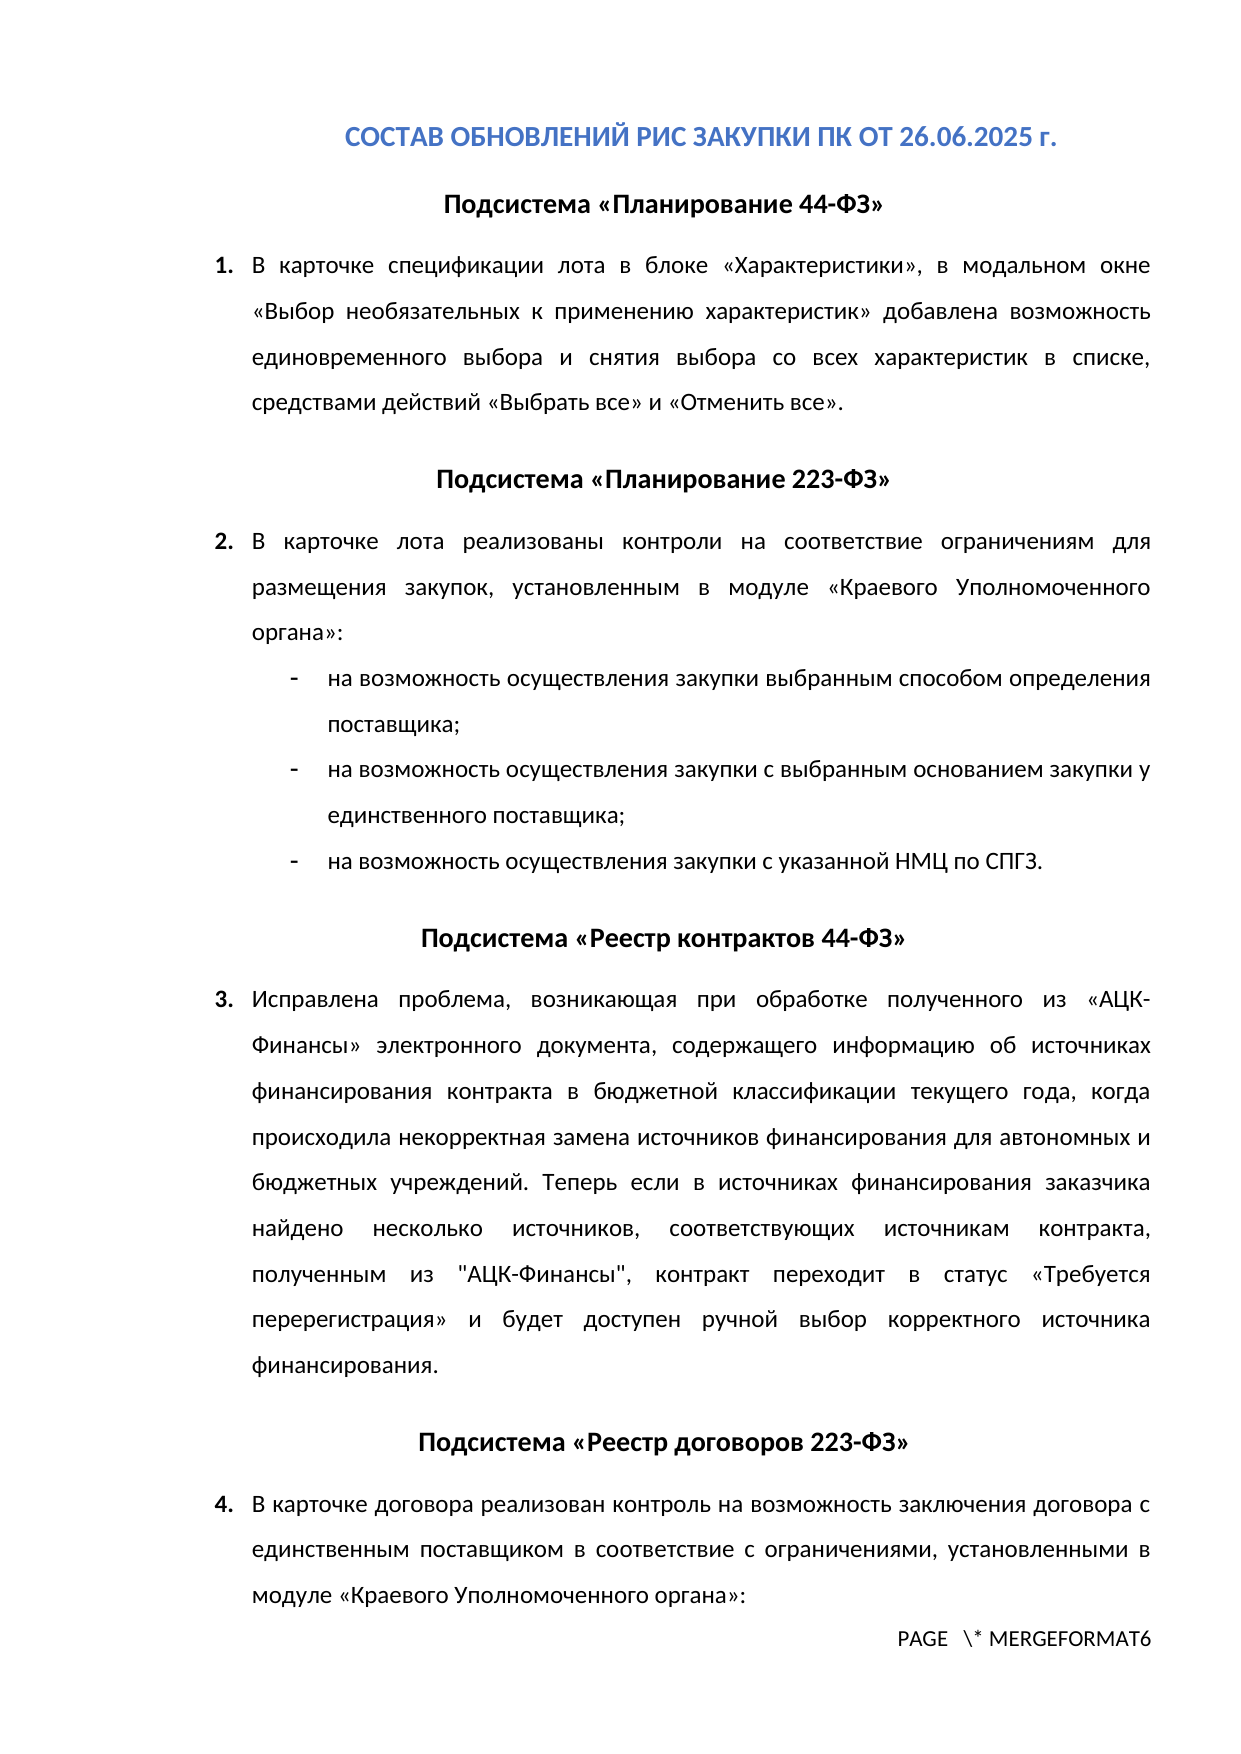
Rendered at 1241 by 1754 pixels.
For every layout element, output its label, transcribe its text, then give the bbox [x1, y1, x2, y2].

list на возможность осуществления закупки с указанной НМЦ по СПГЗ. [290, 845, 1152, 876]
list В карточке договора реализован контроль на возможность заключения договора с единственным поставщиком в соответствие с ограничениями, установленными в модуле «Краевого Уполномоченного органа»: [214, 1488, 1152, 1610]
text СОСТАВ ОБНОВЛЕНИЙ РИС ЗАКУПКИ ПК ОТ 26.06.2025 г. [251, 118, 1152, 154]
subtitle Подсистема «Планирование 223-ФЗ» [177, 461, 1152, 496]
list Исправлена проблема, возникающая при обработке полученного из «АЦК-Финансы» электронного документа, содержащего информацию об источниках финансирования контракта в бюджетной классификации текущего года, когда происходила некорректная замена источников финансирования для автономных и бюджетных учреждений. Теперь если в источниках финансирования заказчика найдено несколько источников, соответствующих источникам контракта, полученным из "АЦК-Финансы", контракт переходит в статус «Требуется перерегистрация» и будет доступен ручной выбор корректного источника финансирования. [214, 983, 1152, 1380]
subtitle Подсистема «Реестр контрактов 44-ФЗ» [177, 920, 1152, 954]
list В карточке спецификации лота в блоке «Характеристики», в модальном окне «Выбор необязательных к применению характеристик» добавлена возможность единовременного выбора и снятия выбора со всех характеристик в списке, средствами действий «Выбрать все» и «Отменить все». [214, 249, 1152, 417]
list на возможность осуществления закупки с выбранным основанием закупки у единственного поставщика; [290, 753, 1152, 830]
list на возможность осуществления закупки выбранным способом определения поставщика; [290, 662, 1152, 738]
subtitle Подсистема «Реестр договоров 223-ФЗ» [177, 1424, 1152, 1458]
list В карточке лота реализованы контроли на соответствие ограничениям для размещения закупок, установленным в модуле «Краевого Уполномоченного органа»: [214, 525, 1152, 647]
subtitle Подсистема «Планирование 44-ФЗ» [177, 186, 1152, 220]
